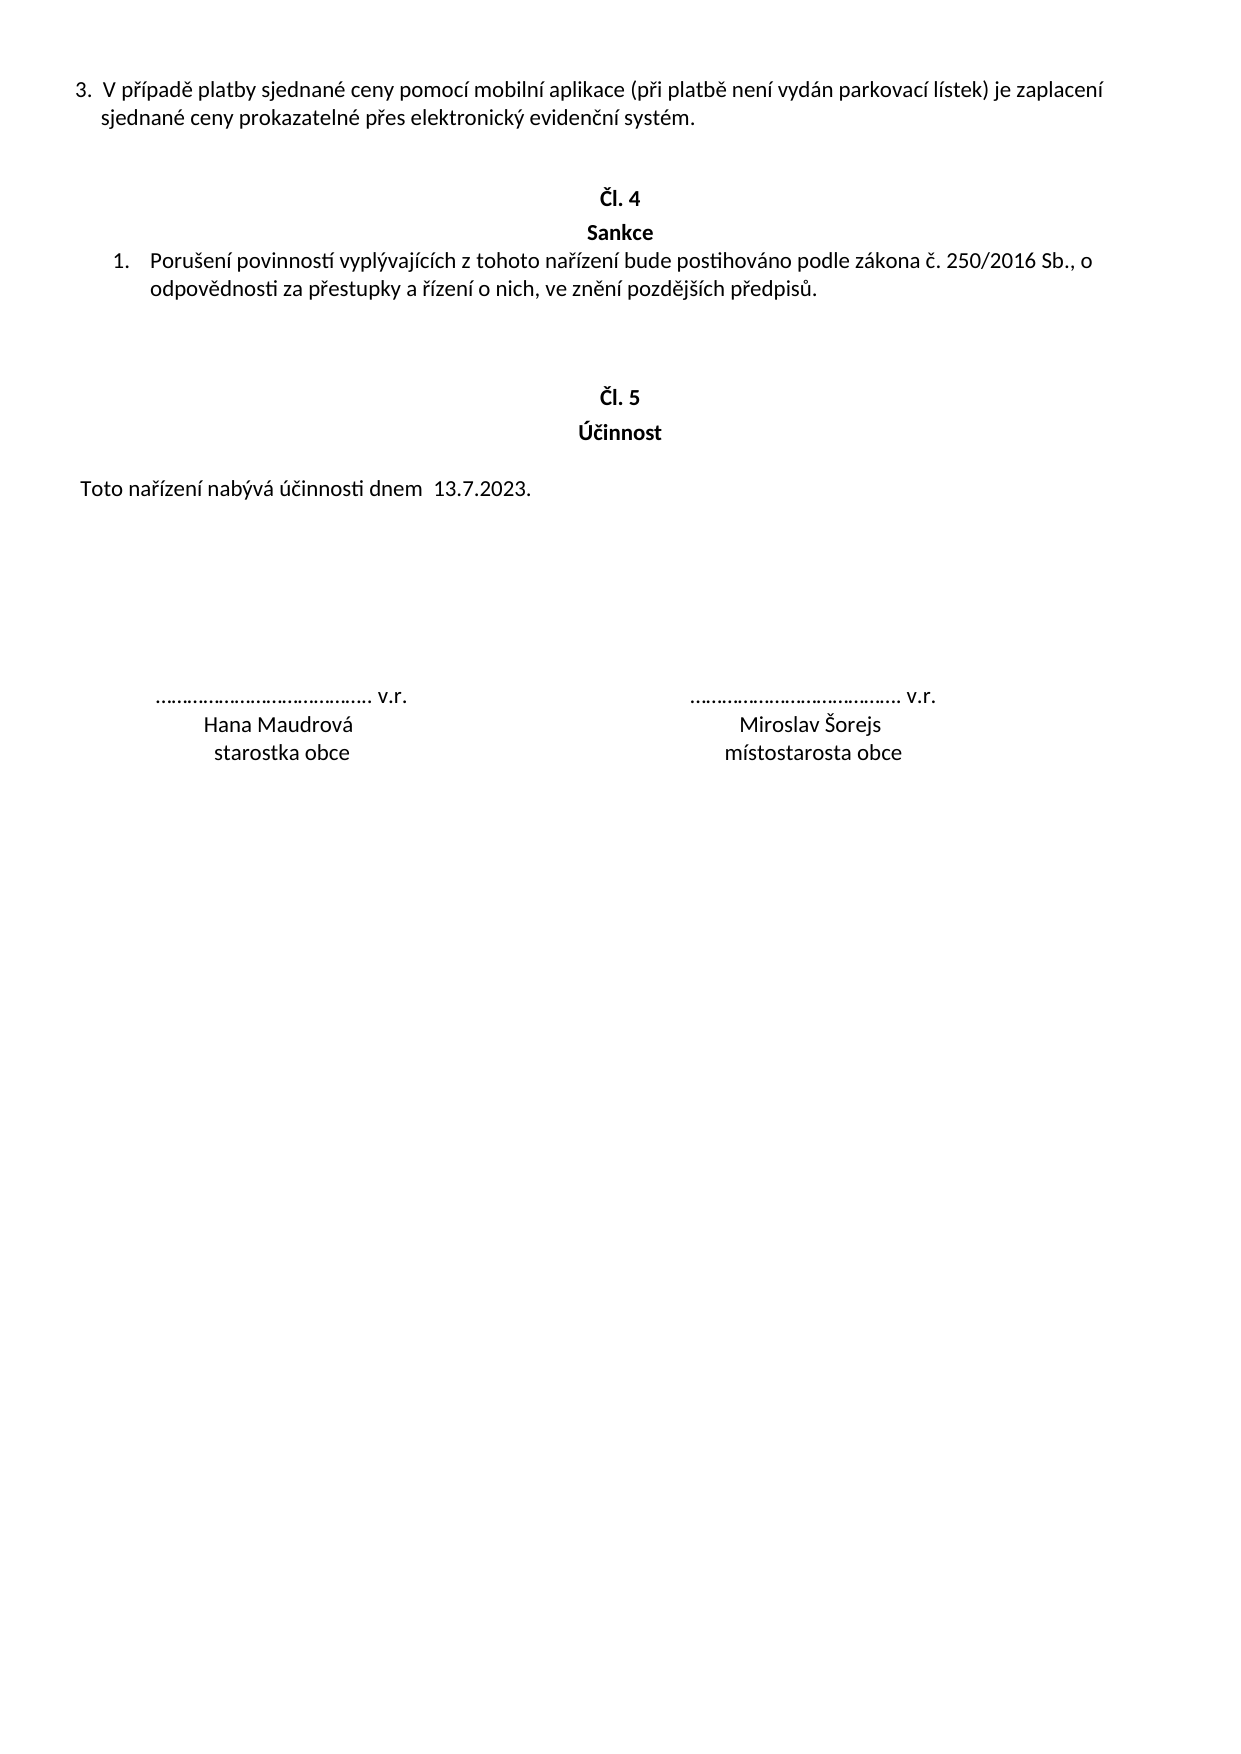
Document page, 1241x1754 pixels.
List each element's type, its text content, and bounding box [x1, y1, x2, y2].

subtitle Čl. 4 [75, 184, 1165, 212]
text Sankce [75, 218, 1165, 246]
subtitle Účinnost [75, 418, 1165, 446]
text Toto nařízení nabývá účinnosti dnem 13.7.2023. [75, 474, 1165, 502]
list Porušení povinností vyplývajících z tohoto nařízení bude postihováno podle zákona č. 250/2016 Sb., o odpovědnosti za přestupky a řízení o nich, ve znění pozdějších předpisů. [112, 246, 1165, 302]
text starostka obce místostarosta obce [75, 738, 1165, 766]
text 3. V případě platby sjednané ceny pomocí mobilní aplikace (při platbě není vydán parkovací lístek) je zaplacení [75, 75, 1165, 103]
text Hana Maudrová Miroslav Šorejs [75, 710, 1165, 738]
text sjednané ceny prokazatelné přes elektronický evidenční systém. [75, 103, 1165, 131]
subtitle Čl. 5 [75, 383, 1165, 411]
text ………………………………….. v.r. …………………………………. v.r. [75, 682, 1165, 710]
